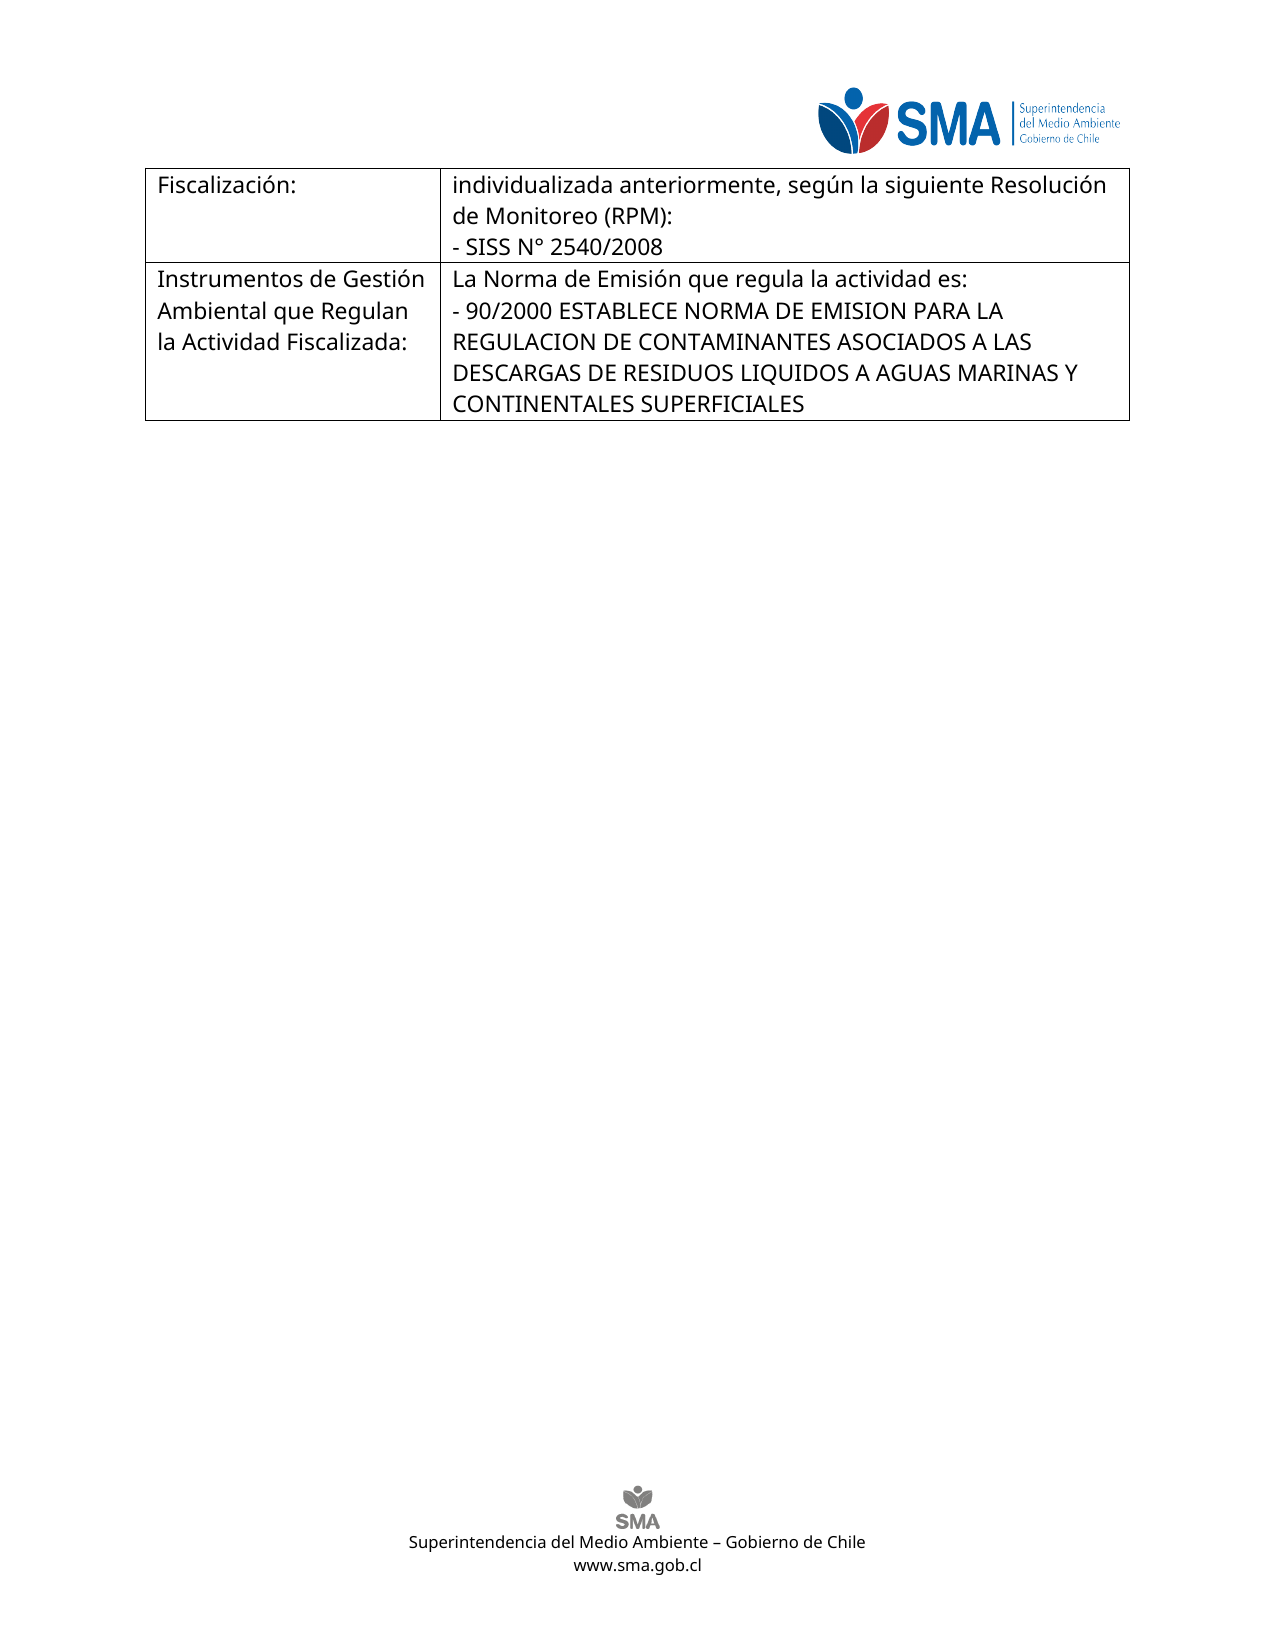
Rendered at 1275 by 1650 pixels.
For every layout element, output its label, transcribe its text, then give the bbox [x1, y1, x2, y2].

table_cell La Norma de Emisión que regula la actividad es: - 90/2000 ESTABLECE NORMA DE EMISION PARA LA REGULACION DE CONTAMINANTES ASOCIADOS A LAS DESCARGAS DE RESIDUOS LIQUIDOS A AGUAS MARINAS Y CONTINENTALES SUPERFICIALES [441, 263, 1129, 419]
picture [614, 1483, 661, 1531]
table_cell Instrumentos de Gestión Ambiental que Regulan la Actividad Fiscalizada: [146, 263, 440, 419]
picture [808, 73, 1130, 168]
table_cell Materia Específica Objeto de la Fiscalización: [146, 169, 440, 262]
